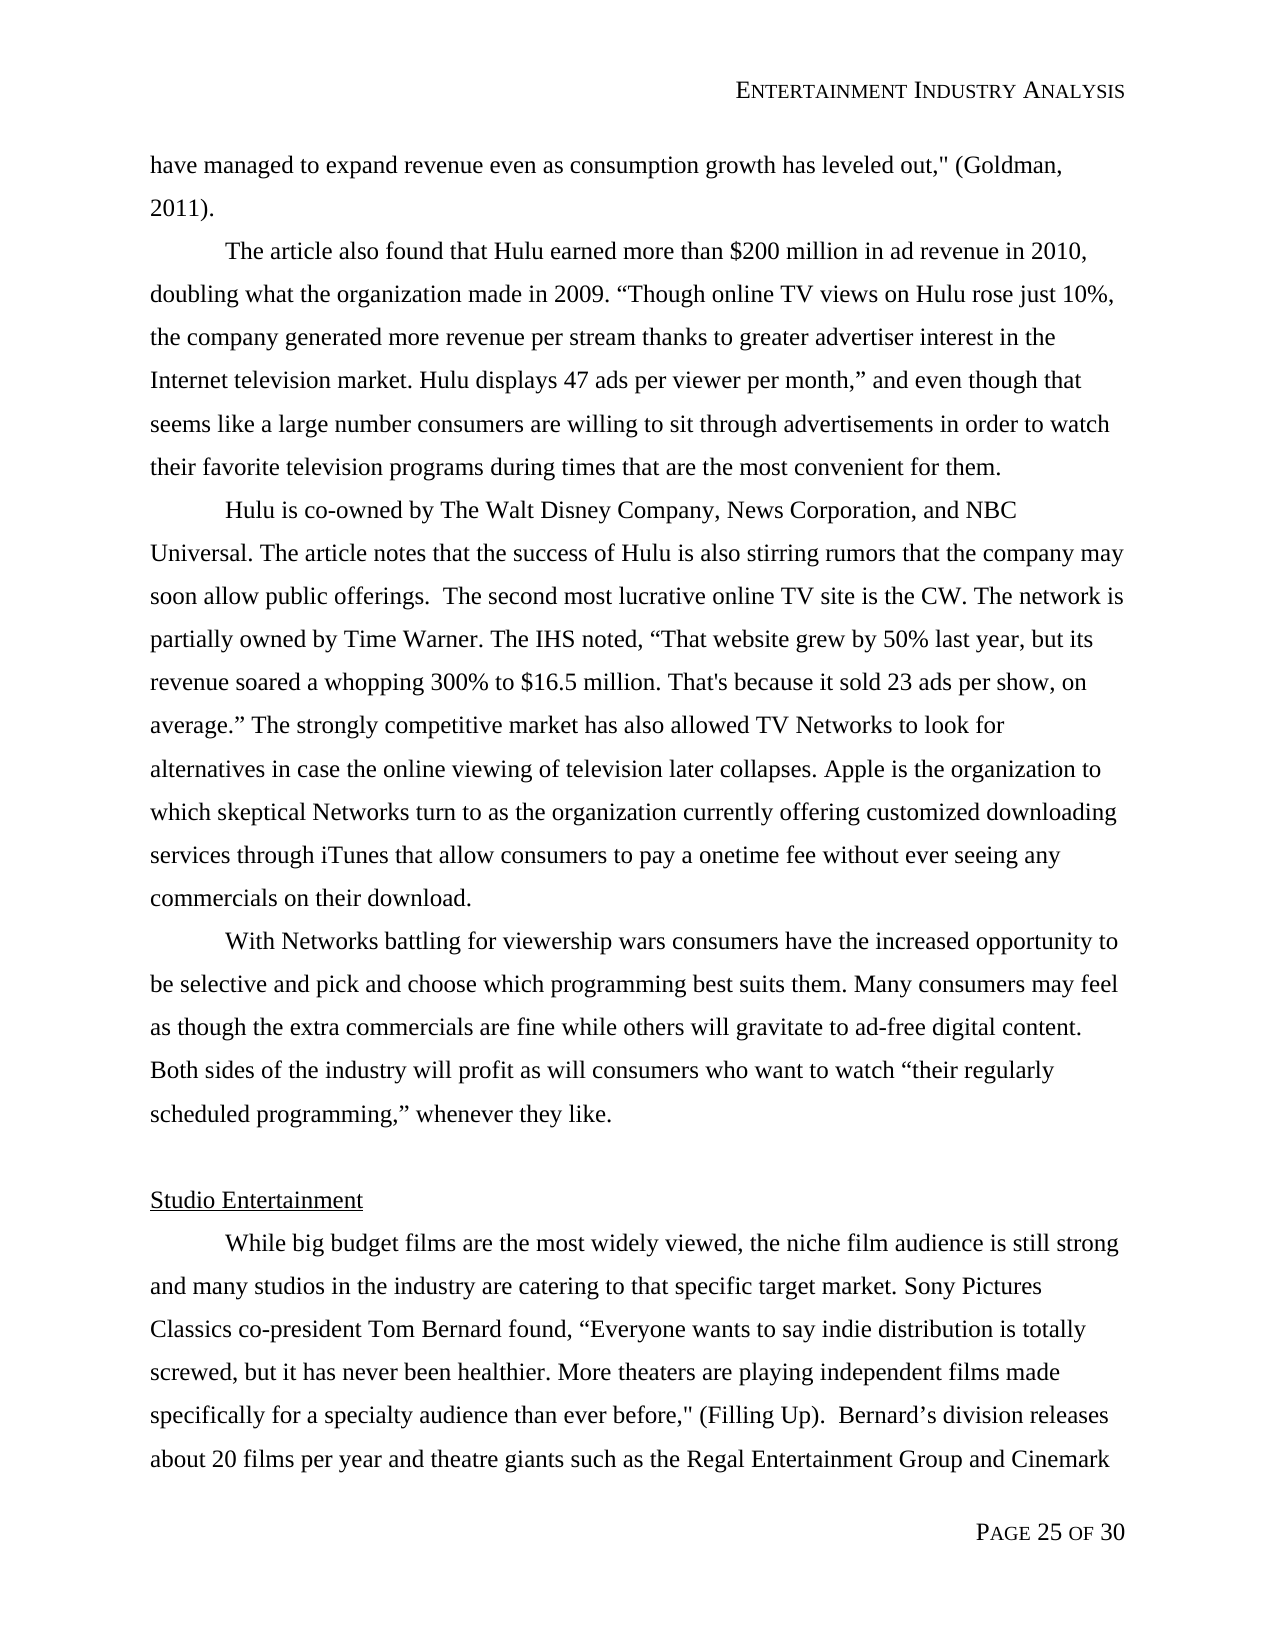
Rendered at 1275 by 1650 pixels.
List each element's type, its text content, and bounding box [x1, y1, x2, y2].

text Studio Entertainment [150, 1185, 1125, 1214]
text Hulu is co-owned by The Walt Disney Company, News Corporation, and NBC Universal. The article notes that the success of Hulu is also stirring rumors that the company may soon allow public offerings. The second most lucrative online TV site is the CW. The network is partially owned by Time Warner. The IHS noted, “That website grew by 50% last year, but its revenue soared a whopping 300% to $16.5 million. That's because it sold 23 ads per show, on average.” The strongly competitive market has also allowed TV Networks to look for alternatives in case the online viewing of television later collapses. Apple is the organization to which skeptical Networks turn to as the organization currently offering customized downloading services through iTunes that allow consumers to pay a onetime fee without ever seeing any commercials on their download. [150, 495, 1125, 912]
text The article also found that Hulu earned more than $200 million in ad revenue in 2010, doubling what the organization made in 2009. “Though online TV views on Hulu rose just 10%, the company generated more revenue per stream thanks to greater advertiser interest in the Internet television market. Hulu displays 47 ads per viewer per month,” and even though that seems like a large number consumers are willing to sit through advertisements in order to watch their favorite television programs during times that are the most convenient for them. [150, 236, 1125, 481]
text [150, 150, 1125, 222]
text With Networks battling for viewership wars consumers have the increased opportunity to be selective and pick and choose which programming best suits them. Many consumers may feel as though the extra commercials are fine while others will gravitate to ad-free digital content. Both sides of the industry will profit as will consumers who want to watch “their regularly scheduled programming,” whenever they like. [150, 926, 1125, 1127]
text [150, 1228, 1125, 1472]
